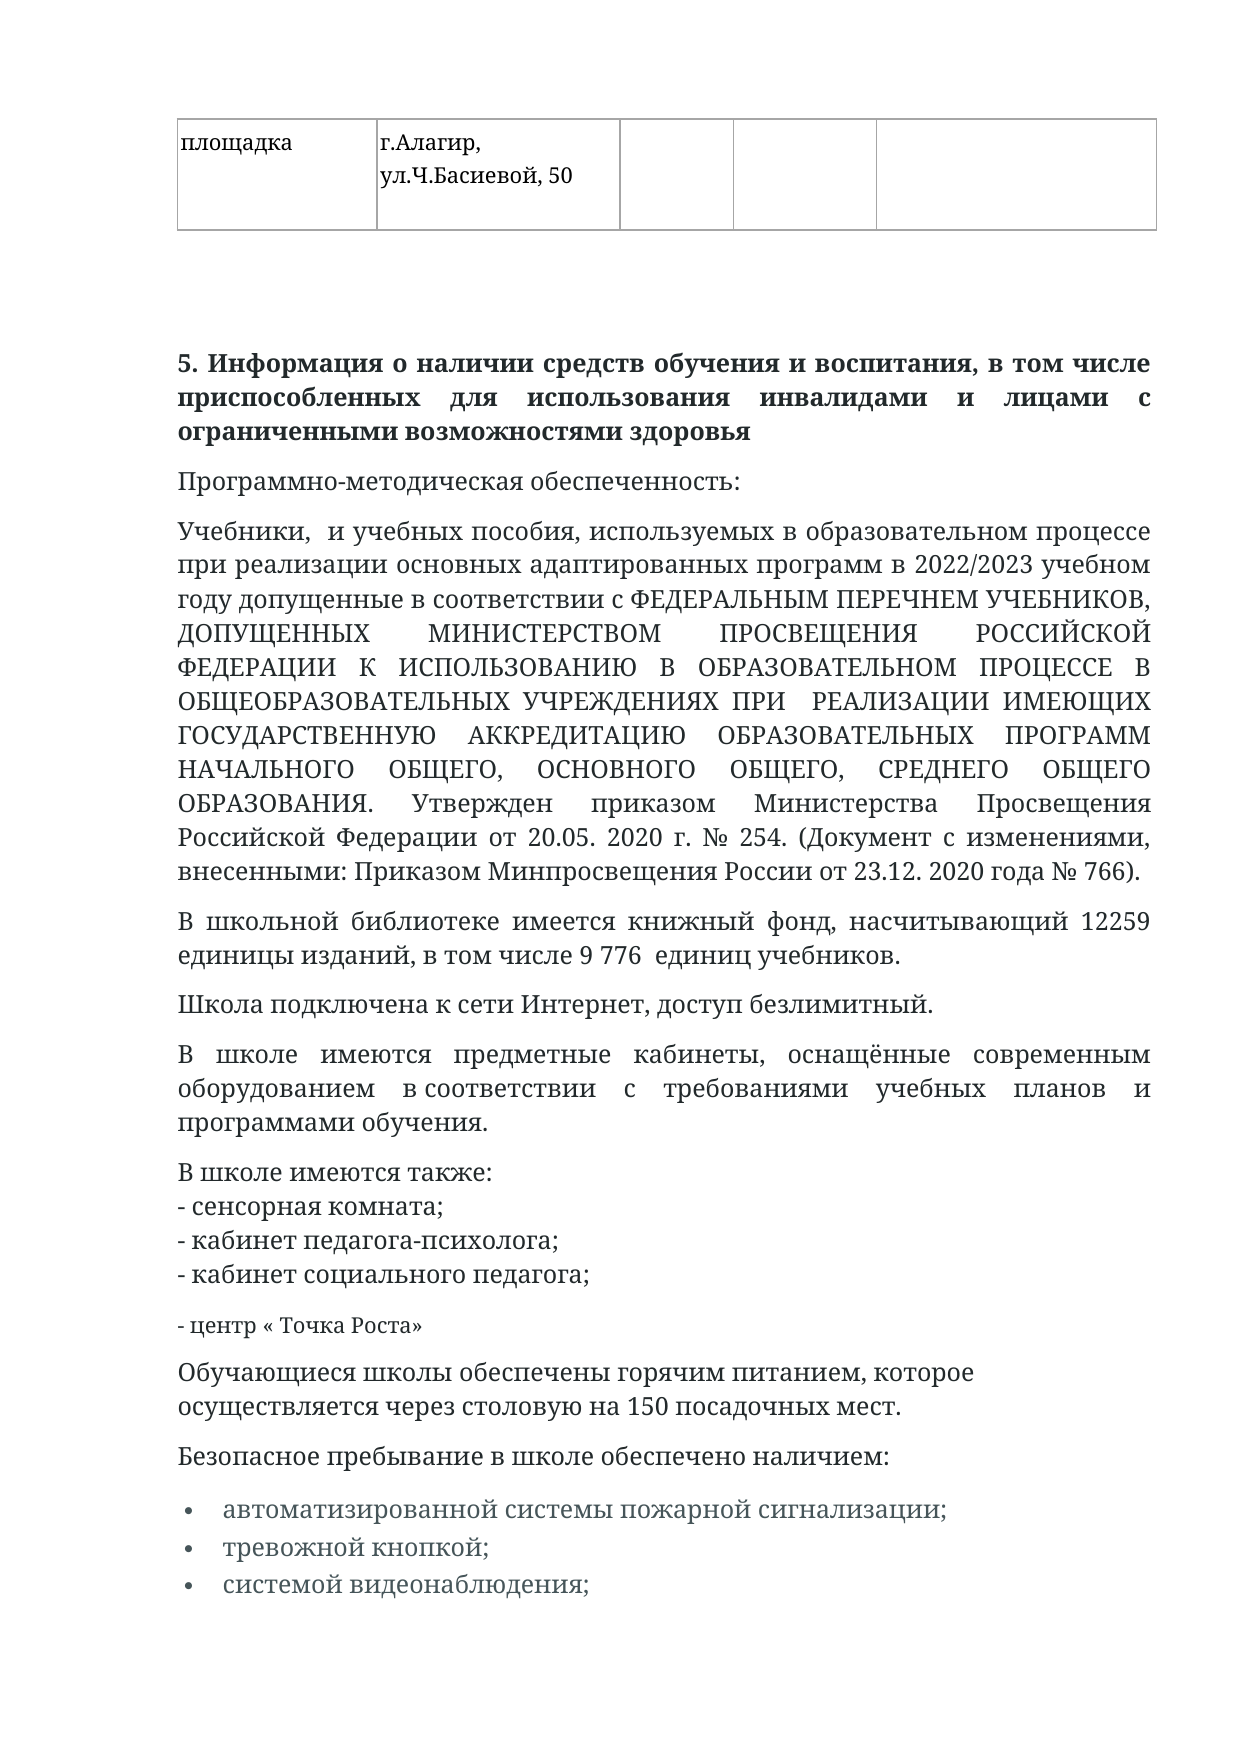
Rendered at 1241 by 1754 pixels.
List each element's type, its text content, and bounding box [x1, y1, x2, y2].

table_cell 50 [621, 120, 733, 229]
text 5. Информация о наличии средств обучения и воспитания, в том числе приспособленных для использования инвалидами и лицами с ограниченными возможностями здоровья [177, 346, 1152, 448]
text Обучающиеся школы обеспечены горячим питанием, которое осуществляется через столовую на 150 посадочных мест. [177, 1355, 1152, 1423]
table_cell [877, 120, 1156, 229]
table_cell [378, 120, 619, 229]
list тревожной кнопкой; [185, 1526, 1152, 1563]
text В школе имеются также: - сенсорная комната; - кабинет педагога-психолога; - кабинет социального педагога; [177, 1155, 1152, 1291]
text Программно-методическая обеспеченность: [177, 463, 1152, 497]
text - центр « Точка Роста» [177, 1307, 1152, 1339]
text В школьной библиотеке имеется книжный фонд, насчитывающий 12259 единицы изданий, в том числе 9 776 единиц учебников. [177, 903, 1152, 972]
table_cell Спортивная площадка [178, 120, 376, 229]
text В школе имеются предметные кабинеты, оснащённые современным оборудованием в соответствии с требованиями учебных планов и программами обучения. [177, 1037, 1152, 1139]
list системой видеонаблюдения; [185, 1563, 1152, 1601]
text Учебники, и учебных пособия, используемых в образовательном процессе при реализации основных адаптированных программ в 2022/2023 учебном году допущенные в соответствии с ФЕДЕРАЛЬНЫМ ПЕРЕЧНЕМ УЧЕБНИКОВ, ДОПУЩЕННЫХ МИНИСТЕРСТВОМ ПРОСВЕЩЕНИЯ РОССИЙСКОЙ ФЕДЕРАЦИИ К ИСПОЛЬЗОВАНИЮ В ОБРАЗОВАТЕЛЬНОМ ПРОЦЕССЕ В ОБЩЕОБРАЗОВАТЕЛЬНЫХ УЧРЕЖДЕНИЯХ ПРИ РЕАЛИЗАЦИИ ИМЕЮЩИХ ГОСУДАРСТВЕННУЮ АККРЕДИТАЦИЮ ОБРАЗОВАТЕЛЬНЫХ ПРОГРАММ НАЧАЛЬНОГО ОБЩЕГО, ОСНОВНОГО ОБЩЕГО, СРЕДНЕГО ОБЩЕГО ОБРАЗОВАНИЯ. Утвержден приказом Министерства Просвещения Российской Федерации от 20.05. 2020 г. № 254. (Документ с изменениями, внесенными: Приказом Минпросвещения России от 23.12. 2020 года № 766). [177, 513, 1152, 888]
list автоматизированной системы пожарной сигнализации; [185, 1488, 1152, 1526]
text Школа подключена к сети Интернет, доступ безлимитный. [177, 987, 1152, 1021]
text Безопасное пребывание в школе обеспечено наличием: [177, 1439, 1152, 1473]
table_cell [734, 120, 876, 229]
